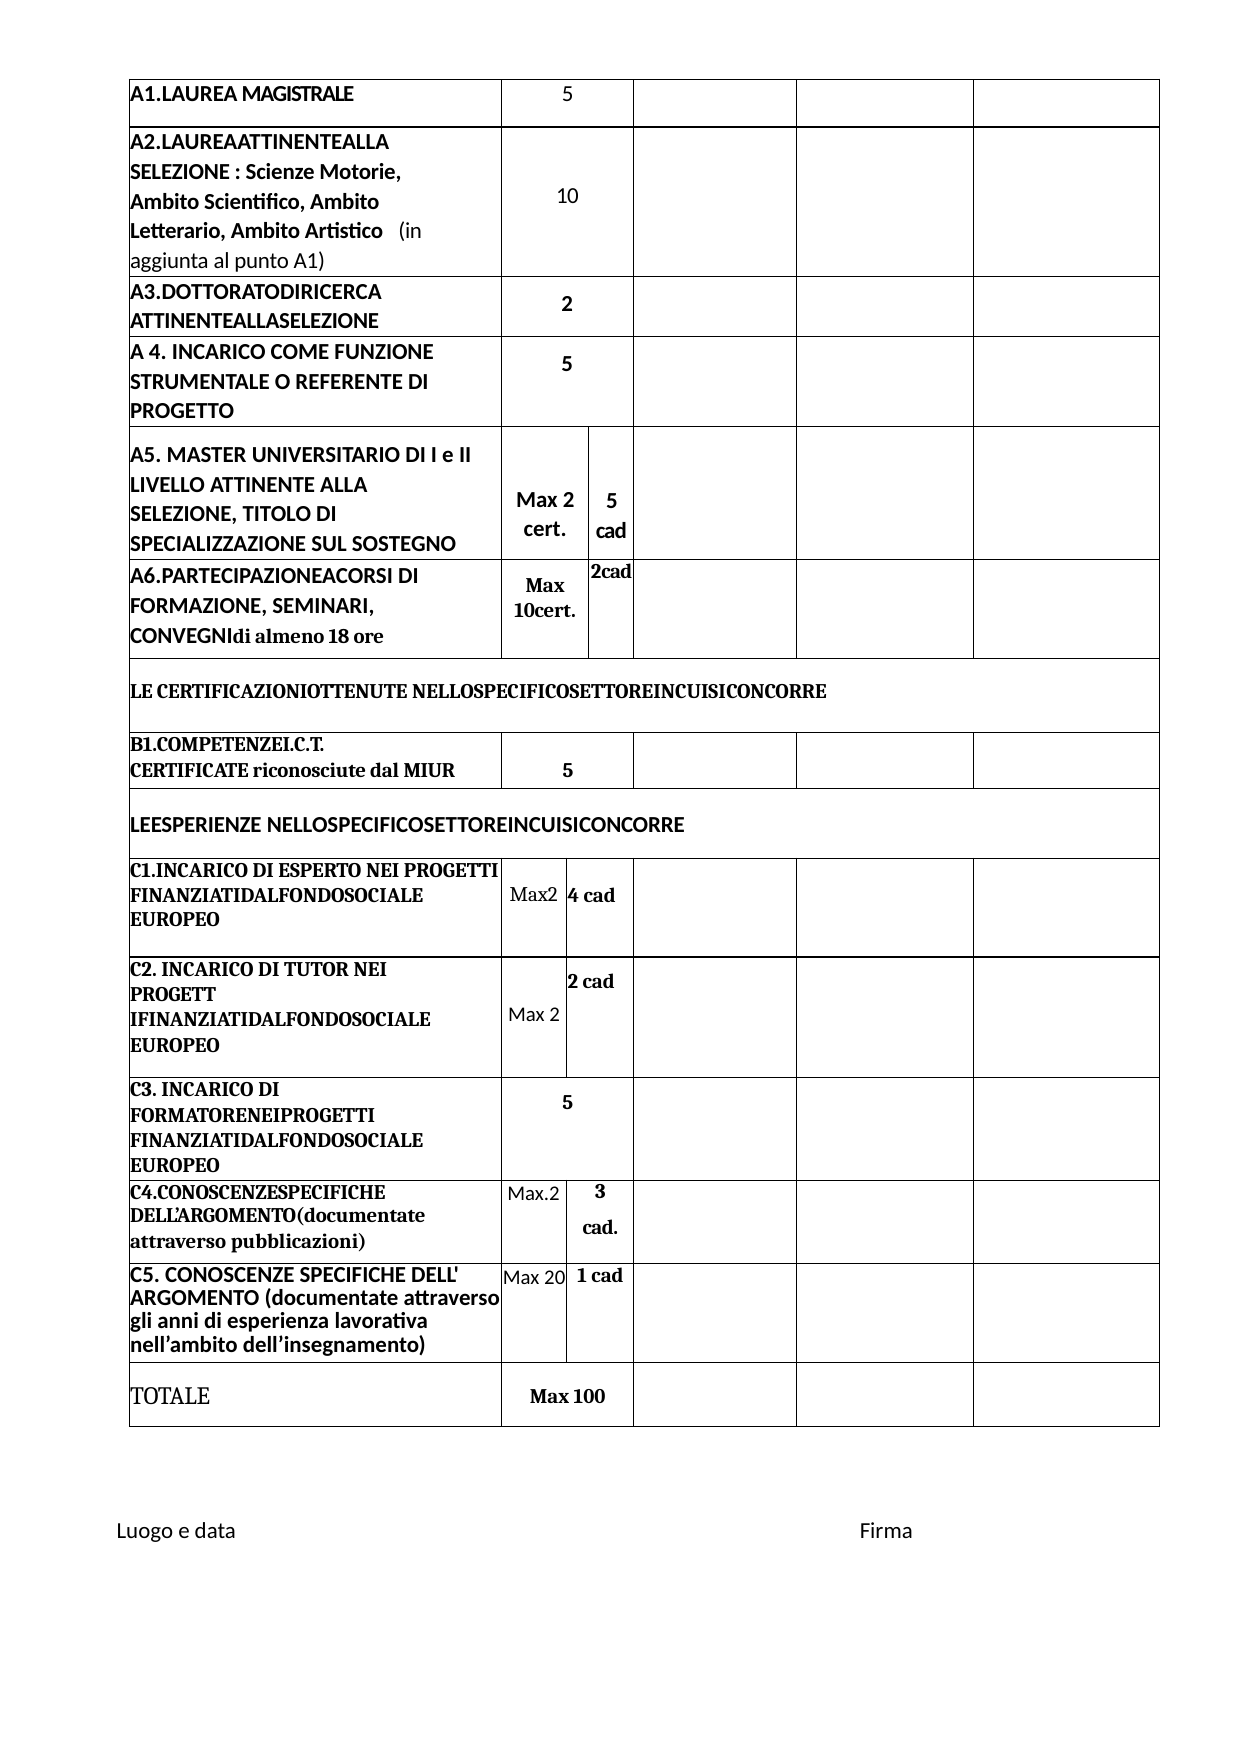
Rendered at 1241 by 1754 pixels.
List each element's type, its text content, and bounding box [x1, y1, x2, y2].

table_cell 5 [502, 733, 633, 788]
table_cell Max2 [502, 859, 566, 956]
table_cell LEESPERIENZE NELLOSPECIFICOSETTOREINCUISICONCORRE [130, 789, 1159, 857]
table_cell [634, 733, 796, 788]
table_cell C2. INCARICO DI TUTOR NEI PROGETTIFINANZIATIDALFONDOSOCIALE EUROPEO [130, 958, 501, 1077]
table_cell 2 cad [567, 958, 633, 1077]
table_cell 4 cad [567, 859, 633, 956]
table_cell [974, 337, 1159, 426]
table_cell [797, 1078, 973, 1179]
table_cell [634, 128, 796, 276]
table_cell [974, 427, 1159, 559]
table_cell [974, 1181, 1159, 1263]
table_cell [974, 1078, 1159, 1179]
table_cell [974, 277, 1159, 336]
table_cell [634, 277, 796, 336]
table_cell C4.CONOSCENZESPECIFICHE DELL’ARGOMENTO(documentate attraverso pubblicazioni) [130, 1181, 501, 1263]
table_cell [797, 277, 973, 336]
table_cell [130, 80, 501, 126]
table_cell [797, 128, 973, 276]
table_cell A3.DOTTORATODIRICERCA ATTINENTEALLASELEZIONE [130, 277, 501, 336]
table_cell LE CERTIFICAZIONIOTTENUTE NELLOSPECIFICOSETTOREINCUISICONCORRE [130, 659, 1159, 732]
table_cell [634, 427, 796, 559]
table_cell [634, 337, 796, 426]
table_cell [797, 1181, 973, 1263]
table_cell B1.COMPETENZEI.C.T. CERTIFICATE riconosciute dal MIUR [130, 733, 501, 788]
table_cell C5. CONOSCENZE SPECIFICHE DELL' ARGOMENTO (documentate attraverso gli anni di esperienza lavorativa nell’ambito dell’insegnamento) [130, 1264, 501, 1362]
table_cell A5. MASTER UNIVERSITARIO DI I e II LIVELLO ATTINENTE ALLA SELEZIONE, TITOLO DI SPECIALIZZAZIONE SUL SOSTEGNO [130, 427, 501, 559]
table_cell [974, 733, 1159, 788]
table_cell Max 20 [502, 1264, 566, 1362]
table_cell Max 100 [502, 1363, 633, 1426]
table_cell [974, 1363, 1159, 1426]
table_cell 1 cad [567, 1264, 633, 1362]
table_cell [634, 958, 796, 1077]
table_cell [797, 733, 973, 788]
table_cell Max 2 [502, 958, 566, 1077]
table_cell Max 10cert. [502, 560, 588, 658]
table_cell 10 [502, 128, 633, 276]
table_cell [797, 1264, 973, 1362]
table_cell [797, 859, 973, 956]
table_cell 5 [502, 337, 633, 426]
table_cell [974, 859, 1159, 956]
table_cell 5 [502, 1078, 633, 1179]
table_cell [974, 560, 1159, 658]
table_cell [634, 560, 796, 658]
table_cell [634, 1078, 796, 1179]
table_cell [797, 337, 973, 426]
table_cell [634, 80, 796, 126]
table_cell Max.2 [502, 1181, 566, 1263]
table_cell Max 2 cert. [502, 427, 588, 559]
table_cell 3 cad. [567, 1181, 633, 1263]
table_cell [634, 1181, 796, 1263]
table_cell [797, 1363, 973, 1426]
table_cell [797, 427, 973, 559]
table_cell [634, 1264, 796, 1362]
table_cell C3. INCARICO DI FORMATORENEIPROGETTI FINANZIATIDALFONDOSOCIALE EUROPEO [130, 1078, 501, 1179]
table_cell [797, 80, 973, 126]
table_cell [634, 859, 796, 956]
table_cell C1.INCARICO DI ESPERTO NEI PROGETTI FINANZIATIDALFONDOSOCIALE EUROPEO [130, 859, 501, 956]
table_cell A2.LAUREAATTINENTEALLA SELEZIONE : Scienze Motorie, Ambito Scientifico, Ambito Letterario, Ambito Artistico (in aggiunta al punto A1) [130, 128, 501, 276]
table_cell [974, 958, 1159, 1077]
table_cell [974, 80, 1159, 126]
table_cell [974, 128, 1159, 276]
table_cell 2cad [589, 560, 633, 658]
table_cell 5 cad [589, 427, 633, 559]
text Luogo e data Firma [116, 1516, 1143, 1544]
table_cell [634, 1363, 796, 1426]
table_cell TOTALE [130, 1363, 501, 1426]
table_cell 2 [502, 277, 633, 336]
table_cell [797, 560, 973, 658]
table_cell [974, 1264, 1159, 1362]
table_cell A 4. INCARICO COME FUNZIONE STRUMENTALE O REFERENTE DI PROGETTO [130, 337, 501, 426]
table_cell A6.PARTECIPAZIONEACORSI DI FORMAZIONE, SEMINARI, CONVEGNIdi almeno 18 ore [130, 560, 501, 658]
table_cell [797, 958, 973, 1077]
table_cell 5 [502, 80, 633, 126]
